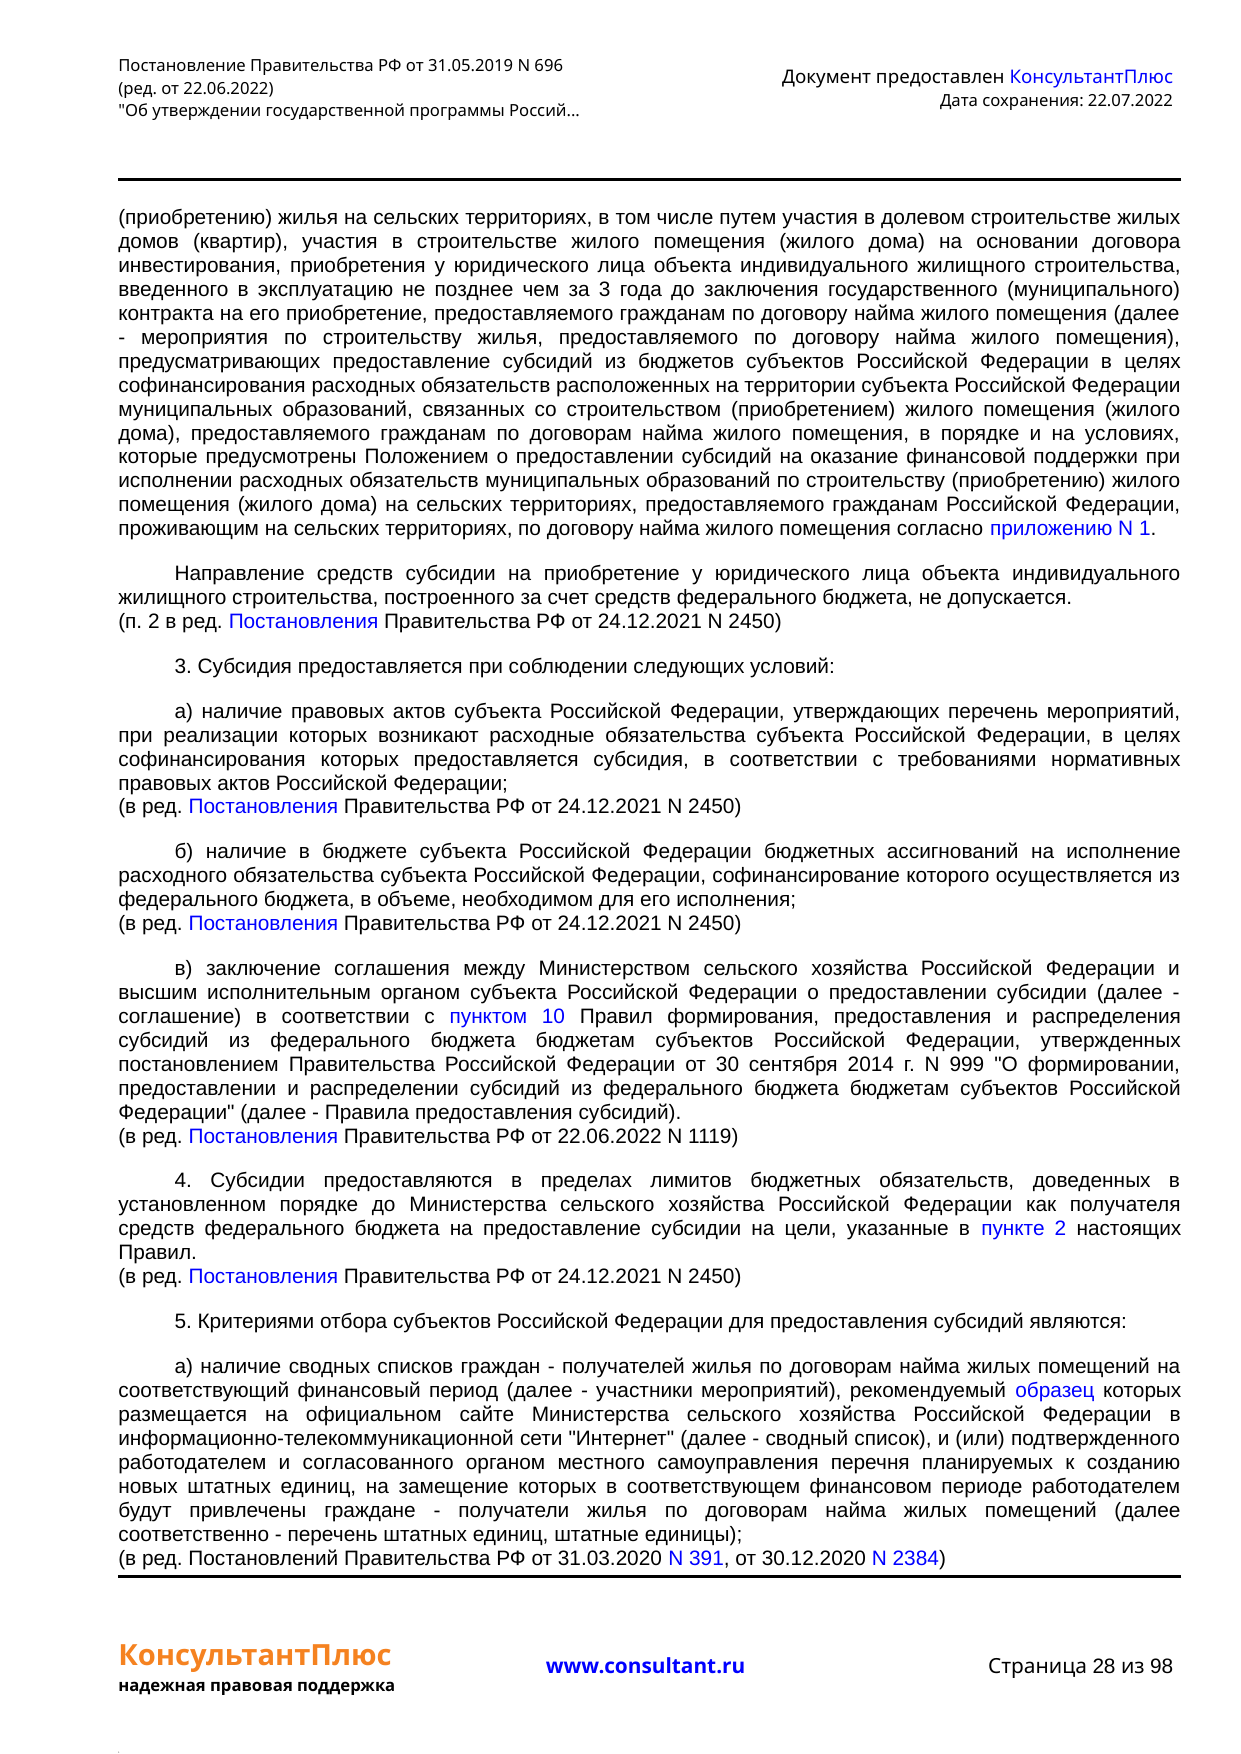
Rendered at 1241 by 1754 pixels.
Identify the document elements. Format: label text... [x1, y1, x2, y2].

text (в ред. Постановления Правительства РФ от 24.12.2021 N 2450) [118, 911, 1181, 935]
text а) наличие правовых актов субъекта Российской Федерации, утверждающих перечень мероприятий, при реализации которых возникают расходные обязательства субъекта Российской Федерации, в целях софинансирования которых предоставляется субсидия, в соответствии с требованиями нормативных правовых актов Российской Федерации; [118, 698, 1181, 794]
text Направление средств субсидии на приобретение у юридического лица объекта индивидуального жилищного строительства, построенного за счет средств федерального бюджета, не допускается. [118, 561, 1181, 609]
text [118, 205, 1181, 540]
text 5. Критериями отбора субъектов Российской Федерации для предоставления субсидий являются: [118, 1309, 1181, 1333]
text (в ред. Постановления Правительства РФ от 24.12.2021 N 2450) [118, 794, 1181, 818]
text 4. Субсидии предоставляются в пределах лимитов бюджетных обязательств, доведенных в установленном порядке до Министерства сельского хозяйства Российской Федерации как получателя средств федерального бюджета на предоставление субсидии на цели, указанные в пункте 2 настоящих Правил. [118, 1168, 1181, 1264]
text 3. Субсидия предоставляется при соблюдении следующих условий: [118, 654, 1181, 678]
text в) заключение соглашения между Министерством сельского хозяйства Российской Федерации и высшим исполнительным органом субъекта Российской Федерации о предоставлении субсидии (далее - соглашение) в соответствии с пунктом 10 Правил формирования, предоставления и распределения субсидий из федерального бюджета бюджетам субъектов Российской Федерации, утвержденных постановлением Правительства Российской Федерации от 30 сентября 2014 г. N 999 "О формировании, предоставлении и распределении субсидий из федерального бюджета бюджетам субъектов Российской Федерации" (далее - Правила предоставления субсидий). [118, 956, 1181, 1123]
text (п. 2 в ред. Постановления Правительства РФ от 24.12.2021 N 2450) [118, 609, 1181, 633]
text а) наличие сводных списков граждан - получателей жилья по договорам найма жилых помещений на соответствующий финансовый период (далее - участники мероприятий), рекомендуемый образец которых размещается на официальном сайте Министерства сельского хозяйства Российской Федерации в информационно-телекоммуникационной сети "Интернет" (далее - сводный список), и (или) подтвержденного работодателем и согласованного органом местного самоуправления перечня планируемых к созданию новых штатных единиц, на замещение которых в соответствующем финансовом периоде работодателем будут привлечены граждане - получатели жилья по договорам найма жилых помещений (далее соответственно - перечень штатных единиц, штатные единицы); [118, 1354, 1181, 1545]
text (в ред. Постановления Правительства РФ от 24.12.2021 N 2450) [118, 1264, 1181, 1288]
text б) наличие в бюджете субъекта Российской Федерации бюджетных ассигнований на исполнение расходного обязательства субъекта Российской Федерации, софинансирование которого осуществляется из федерального бюджета, в объеме, необходимом для его исполнения; [118, 839, 1181, 911]
text (в ред. Постановлений Правительства РФ от 31.03.2020 N 391, от 30.12.2020 N 2384) [118, 1545, 1181, 1569]
text (в ред. Постановления Правительства РФ от 22.06.2022 N 1119) [118, 1123, 1181, 1147]
